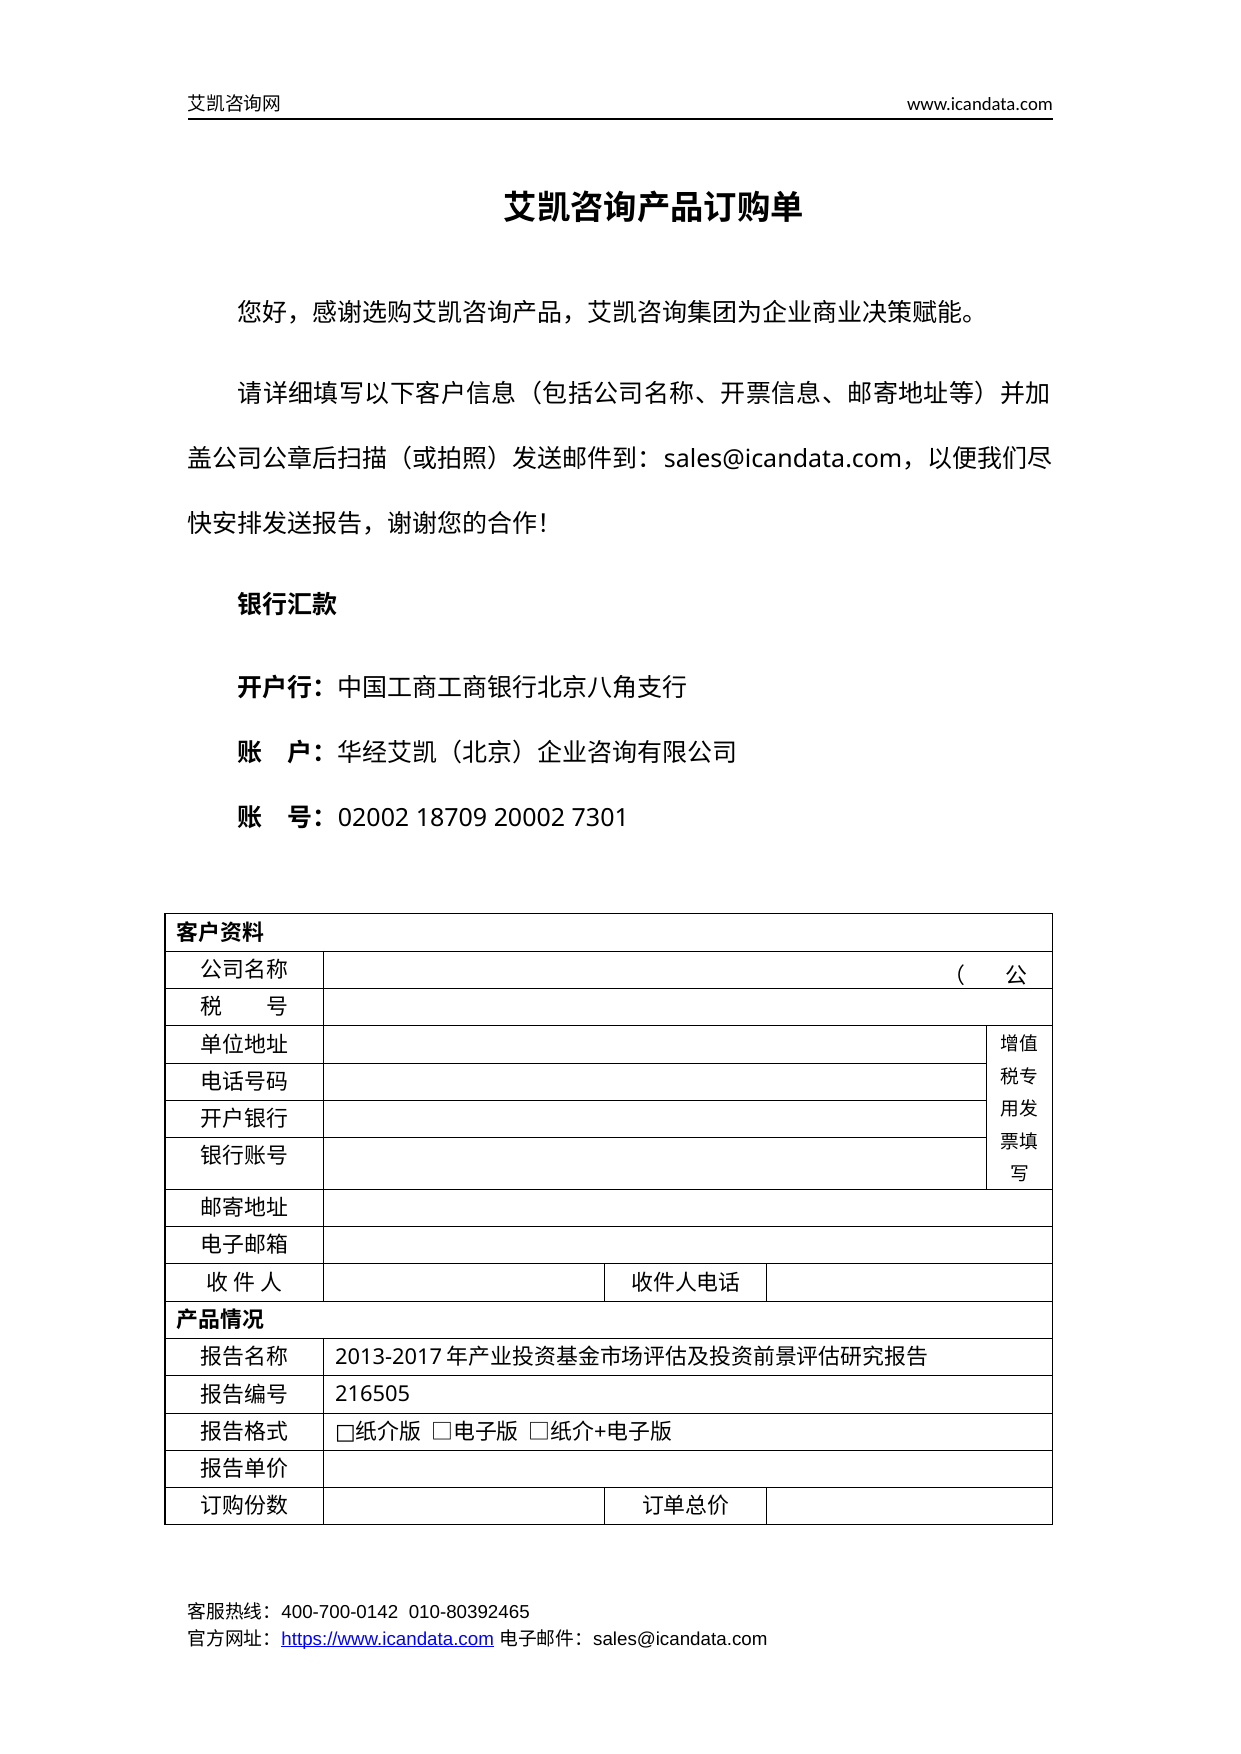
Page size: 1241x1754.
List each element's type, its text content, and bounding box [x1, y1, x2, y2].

table_cell 订购份数 [166, 1488, 323, 1524]
table_cell [324, 1138, 986, 1189]
table_cell 税 号 [166, 989, 323, 1025]
table_cell 电话号码 [166, 1064, 323, 1100]
table_cell 订单总价 [605, 1488, 766, 1524]
table_cell 报告格式 [166, 1414, 323, 1450]
table_cell 报告名称 [166, 1339, 323, 1375]
table_cell □纸介版 □电子版 □纸介+电子版 [324, 1414, 1052, 1450]
table_cell 邮寄地址 [166, 1190, 323, 1226]
table_cell [324, 1488, 604, 1524]
text 开户行：中国工商工商银行北京八角支行 [187, 653, 1053, 718]
table_cell [324, 952, 1052, 988]
table_cell [767, 1488, 1052, 1524]
table_cell 单位地址 [166, 1026, 323, 1062]
table_cell [324, 1227, 1052, 1263]
text 账 户：华经艾凯（北京）企业咨询有限公司 [187, 718, 1053, 783]
table_cell [324, 1451, 1052, 1487]
table_header 客户资料 [166, 914, 1052, 951]
table_cell [324, 1064, 986, 1100]
table_cell [324, 1264, 604, 1301]
table_cell 216505 [324, 1376, 1052, 1412]
text 请详细填写以下客户信息（包括公司名称、开票信息、邮寄地址等）并加盖公司公章后扫描（或拍照）发送邮件到：sales@icandata.com，以便我们尽快安排发送报告，谢谢您的合作！ [187, 359, 1053, 554]
table_cell 开户银行 [166, 1101, 323, 1137]
table_cell 银行账号 [166, 1138, 323, 1189]
table_cell 产品情况 [166, 1302, 1052, 1338]
table_cell 报告单价 [166, 1451, 323, 1487]
table_cell 收 件 人 [166, 1264, 323, 1301]
table_cell [324, 989, 1052, 1025]
table_cell 增值税专用发票填写 [987, 1026, 1052, 1189]
text 账 号：02002 18709 20002 7301 [187, 783, 1053, 848]
table_cell 报告编号 [166, 1376, 323, 1412]
text 银行汇款 [187, 570, 1053, 635]
table_cell 2013-2017年产业投资基金市场评估及投资前景评估研究报告 [324, 1339, 1052, 1375]
table_cell 公司名称 [166, 952, 323, 988]
table_cell [324, 1190, 1052, 1226]
table_cell 电子邮箱 [166, 1227, 323, 1263]
text 您好，感谢选购艾凯咨询产品，艾凯咨询集团为企业商业决策赋能。 [187, 278, 1053, 343]
text 艾凯咨询产品订购单 [187, 172, 1053, 237]
table_cell 收件人电话 [605, 1264, 766, 1301]
table_cell [324, 1101, 986, 1137]
table_cell [767, 1264, 1052, 1301]
table_cell [324, 1026, 986, 1062]
